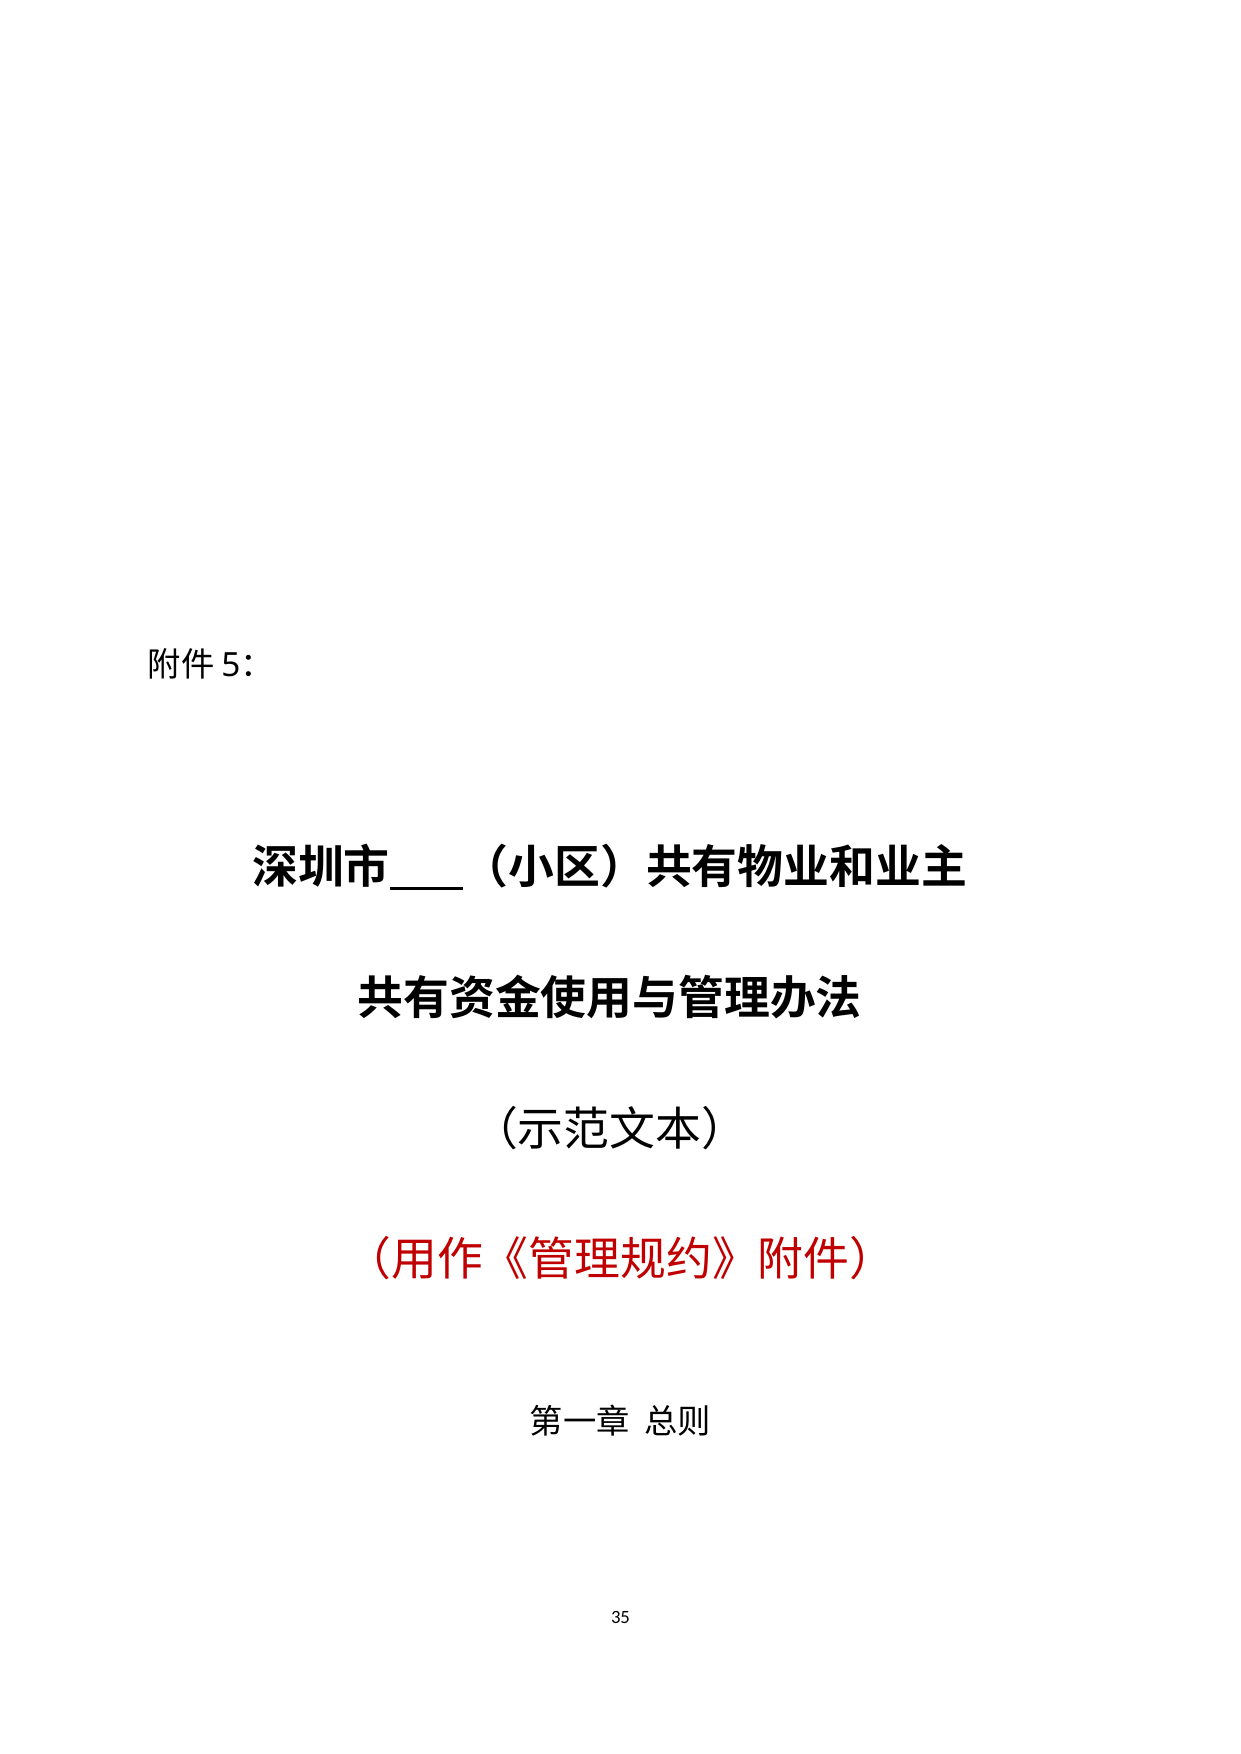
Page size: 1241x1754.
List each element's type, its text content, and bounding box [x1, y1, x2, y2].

text 第一章 总则 [148, 1386, 1093, 1451]
text 共有资金使用与管理办法 [148, 946, 1071, 1043]
text 附件5： [148, 630, 1093, 695]
text （示范文本） [148, 1076, 1071, 1174]
text 深圳市 （小区）共有物业和业主 [148, 815, 1071, 912]
text （用作《管理规约》附件） [148, 1207, 1093, 1304]
